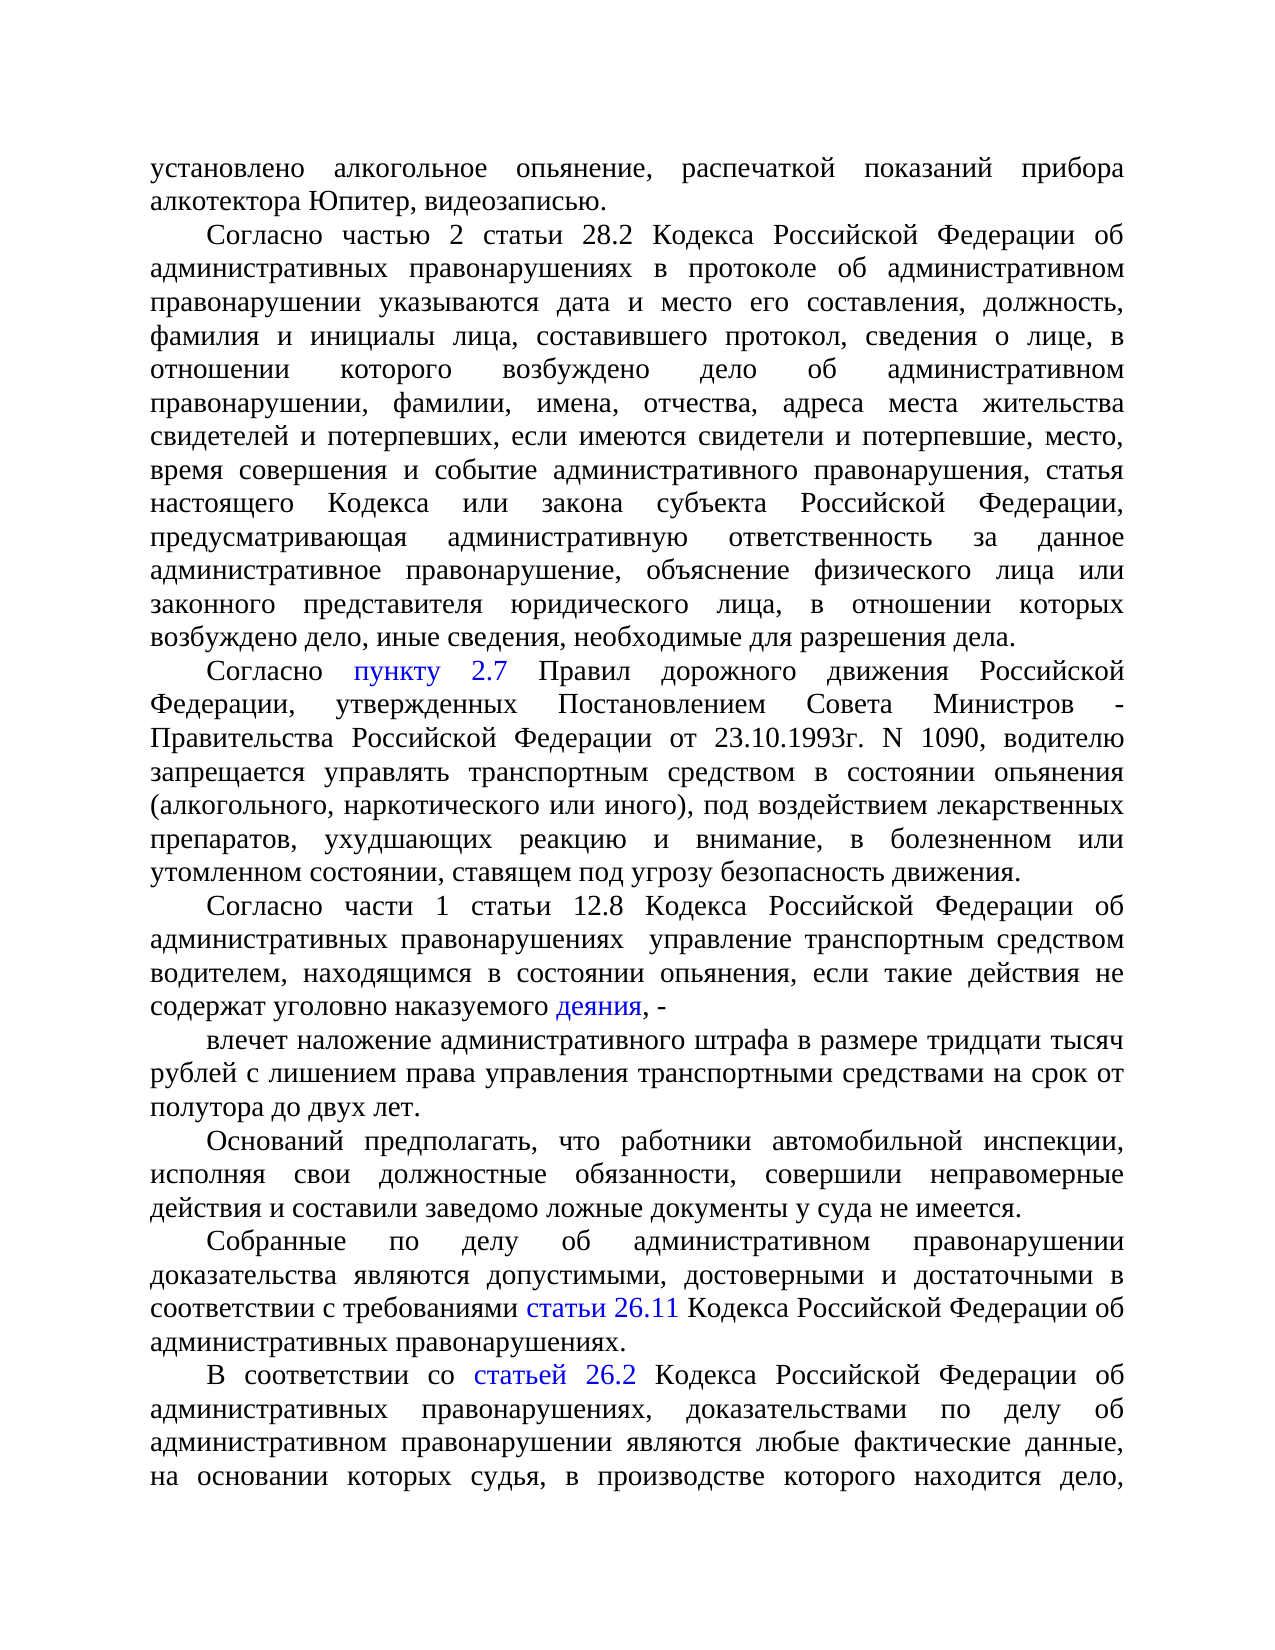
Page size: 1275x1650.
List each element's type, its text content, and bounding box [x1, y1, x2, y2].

text Согласно части 1 статьи 12.8 Кодекса Российской Федерации об административных правонарушениях управление транспортным средством водителем, находящимся в состоянии опьянения, если такие действия не содержат уголовно наказуемого деяния, - [150, 888, 1125, 1022]
text Собранные по делу об административном правонарушении доказательства являются допустимыми, достоверными и достаточными в соответствии с требованиями статьи 26.11 Кодекса Российской Федерации об административных правонарушениях. [150, 1223, 1125, 1357]
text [150, 150, 1125, 217]
text Оснований предполагать, что работники автомобильной инспекции, исполняя свои должностные обязанности, совершили неправомерные действия и составили заведомо ложные документы у суда не имеется. [150, 1123, 1125, 1223]
text влечет наложение административного штрафа в размере тридцати тысяч рублей с лишением права управления транспортными средствами на срок от полутора до двух лет. [150, 1022, 1125, 1123]
text Согласно пункту 2.7 Правил дорожного движения Российской Федерации, утвержденных Постановлением Совета Министров - Правительства Российской Федерации от 23.10.1993г. N 1090, водителю запрещается управлять транспортным средством в состоянии опьянения (алкогольного, наркотического или иного), под воздействием лекарственных препаратов, ухудшающих реакцию и внимание, в болезненном или утомленном состоянии, ставящем под угрозу безопасность движения. [150, 653, 1125, 888]
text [150, 1357, 1125, 1492]
text Согласно частью 2 статьи 28.2 Кодекса Российской Федерации об административных правонарушениях в протоколе об административном правонарушении указываются дата и место его составления, должность, фамилия и инициалы лица, составившего протокол, сведения о лице, в отношении которого возбуждено дело об административном правонарушении, фамилии, имена, отчества, адреса места жительства свидетелей и потерпевших, если имеются свидетели и потерпевшие, место, время совершения и событие административного правонарушения, статья настоящего Кодекса или закона субъекта Российской Федерации, предусматривающая административную ответственность за данное административное правонарушение, объяснение физического лица или законного представителя юридического лица, в отношении которых возбуждено дело, иные сведения, необходимые для разрешения дела. [150, 217, 1125, 653]
